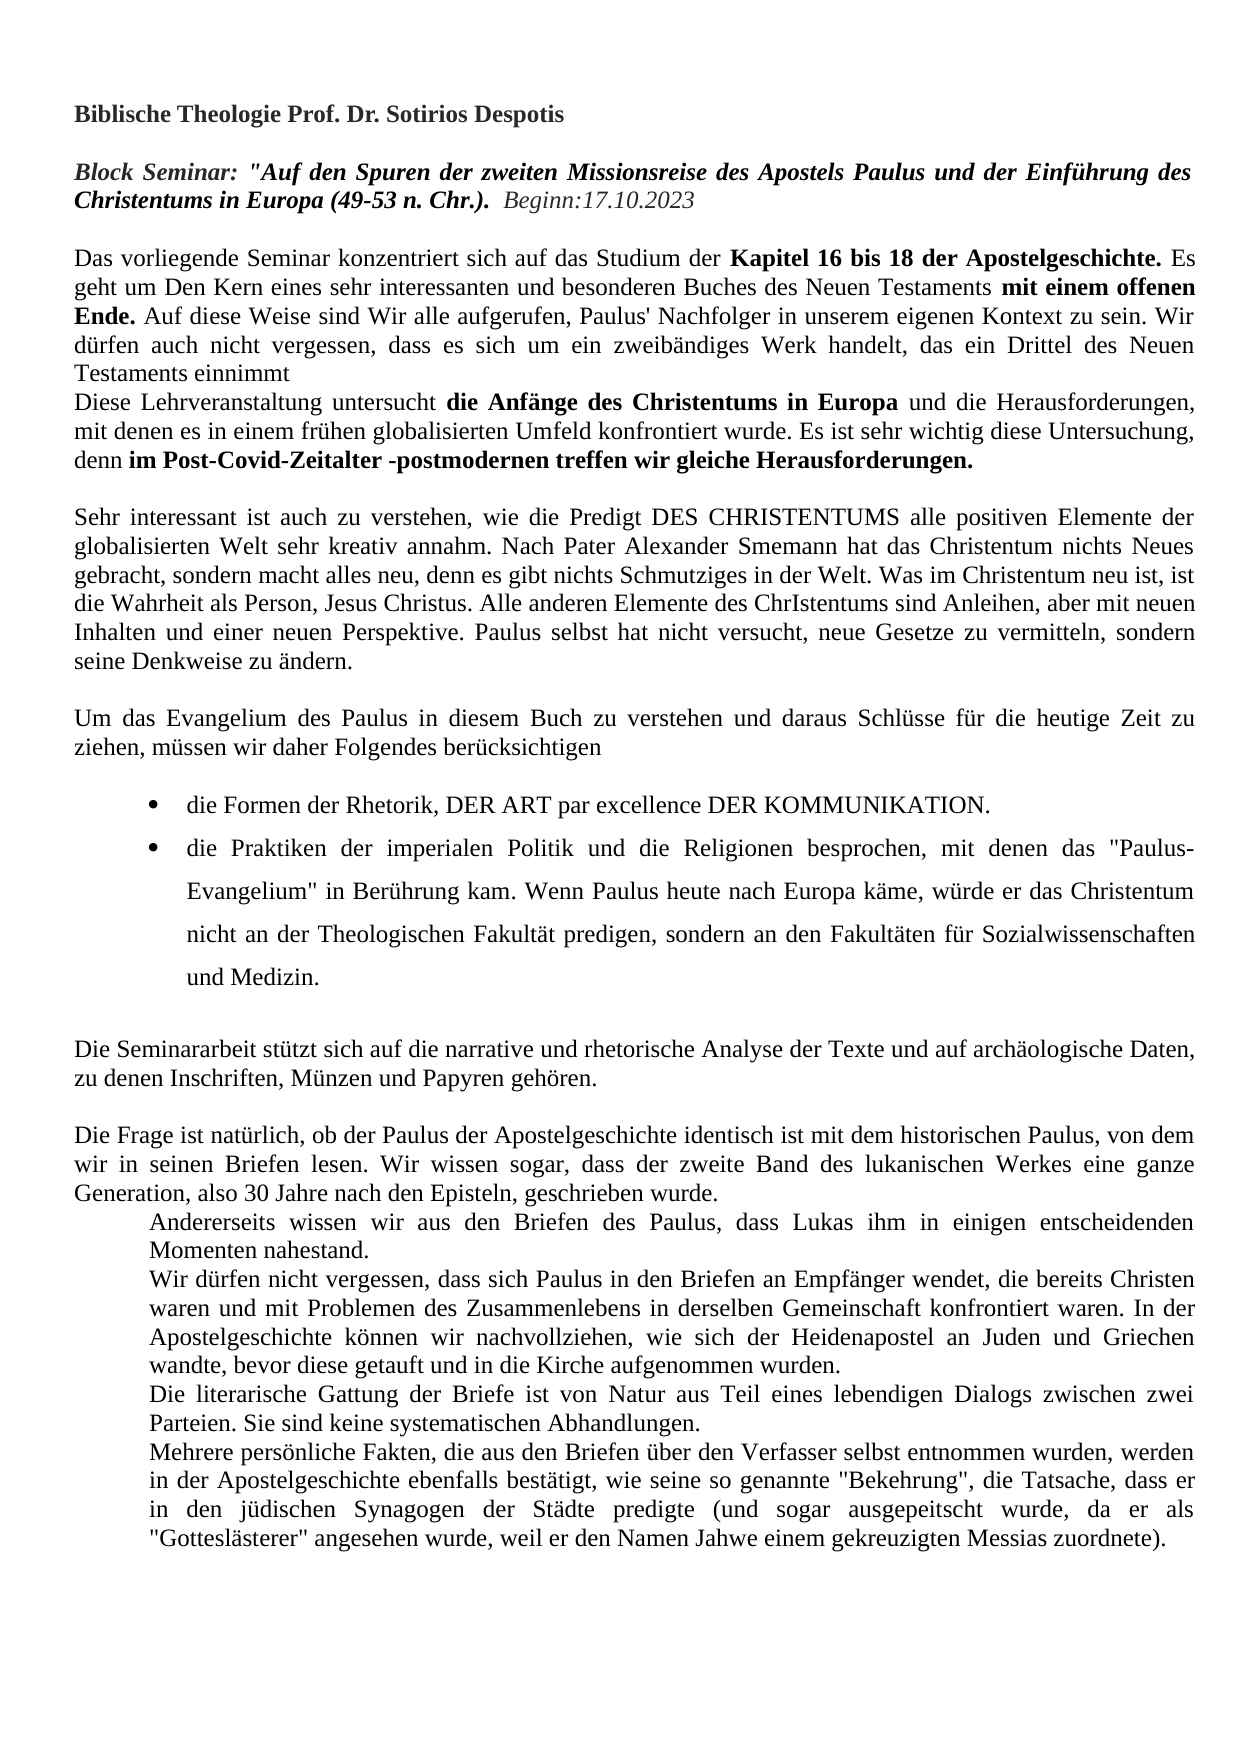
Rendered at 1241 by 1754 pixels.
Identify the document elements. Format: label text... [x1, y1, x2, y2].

text Die Frage ist natürlich, ob der Paulus der Apostelgeschichte identisch ist mit dem historischen Paulus, von dem wir in seinen Briefen lesen. Wir wissen sogar, dass der zweite Band des lukanischen Werkes eine ganze Generation, also 30 Jahre nach den Episteln, geschrieben wurde. [74, 1120, 1196, 1207]
list die Praktiken der imperialen Politik und die Religionen besprochen, mit denen das "Paulus-Evangelium" in Berührung kam. Wenn Paulus heute nach Europa käme, würde er das Christentum nicht an der Theologischen Fakultät predigen, sondern an den Fakultäten für Sozialwissenschaften und Medizin. [149, 833, 1196, 991]
text Andererseits wissen wir aus den Briefen des Paulus, dass Lukas ihm in einigen entscheidenden Momenten nahestand. [149, 1207, 1196, 1264]
text Wir dürfen nicht vergessen, dass sich Paulus in den Briefen an Empfänger wendet, die bereits Christen waren und mit Problemen des Zusammenlebens in derselben Gemeinschaft konfrontiert waren. In der Apostelgeschichte können wir nachvollziehen, wie sich der Heidenapostel an Juden und Griechen wandte, bevor diese getauft und in die Kirche aufgenommen wurden. [149, 1264, 1196, 1379]
text Block Seminar: "Auf den Spuren der zweiten Missionsreise des Apostels Paulus und der Einführung des Christentums in Europa (49-53 n. Chr.). Beginn:17.10.2023 [74, 157, 1196, 214]
list die Formen der Rhetorik, DER ART par excellence DER KOMMUNIKATION. [149, 790, 1196, 818]
text Das vorliegende Seminar konzentriert sich auf das Studium der Kapitel 16 bis 18 der Apostelgeschichte. Es geht um Den Kern eines sehr interessanten und besonderen Buches des Neuen Testaments mit einem offenen Ende. Auf diese Weise sind Wir alle aufgerufen, Paulus' Nachfolger in unserem eigenen Kontext zu sein. Wir dürfen auch nicht vergessen, dass es sich um ein zweibändiges Werk handelt, das ein Drittel des Neuen Testaments einnimmt [74, 243, 1196, 387]
text Diese Lehrveranstaltung untersucht die Anfänge des Christentums in Europa und die Herausforderungen, mit denen es in einem frühen globalisierten Umfeld konfrontiert wurde. Es ist sehr wichtig diese Untersuchung, denn im Post-Covid-Zeitalter -postmodernen treffen wir gleiche Herausforderungen. [74, 387, 1196, 473]
text Die literarische Gattung der Briefe ist von Natur aus Teil eines lebendigen Dialogs zwischen zwei Parteien. Sie sind keine systematischen Abhandlungen. [149, 1379, 1196, 1437]
text Die Seminararbeit stützt sich auf die narrative und rhetorische Analyse der Texte und auf archäologische Daten, zu denen Inschriften, Münzen und Papyren gehören. [74, 1034, 1196, 1092]
text Um das Evangelium des Paulus in diesem Buch zu verstehen und daraus Schlüsse für die heutige Zeit zu ziehen, müssen wir daher Folgendes berücksichtigen [74, 703, 1196, 761]
text Sehr interessant ist auch zu verstehen, wie die Predigt DES CHRISTENTUMS alle positiven Elemente der globalisierten Welt sehr kreativ annahm. Nach Pater Alexander Smemann hat das Christentum nichts Neues gebracht, sondern macht alles neu, denn es gibt nichts Schmutziges in der Welt. Was im Christentum neu ist, ist die Wahrheit als Person, Jesus Christus. Alle anderen Elemente des ChrIstentums sind Anleihen, aber mit neuen Inhalten und einer neuen Perspektive. Paulus selbst hat nicht versucht, neue Gesetze zu vermitteln, sondern seine Denkweise zu ändern. [74, 502, 1196, 675]
text Mehrere persönliche Fakten, die aus den Briefen über den Verfasser selbst entnommen wurden, werden in der Apostelgeschichte ebenfalls bestätigt, wie seine so genannte "Bekehrung", die Tatsache, dass er in den jüdischen Synagogen der Städte predigte (und sogar ausgepeitscht wurde, da er als "Gotteslästerer" angesehen wurde, weil er den Namen Jahwe einem gekreuzigten Messias zuordnete). [149, 1437, 1196, 1552]
subtitle Biblische Theologie Prof. Dr. Sotirios Despotis [74, 99, 1196, 128]
